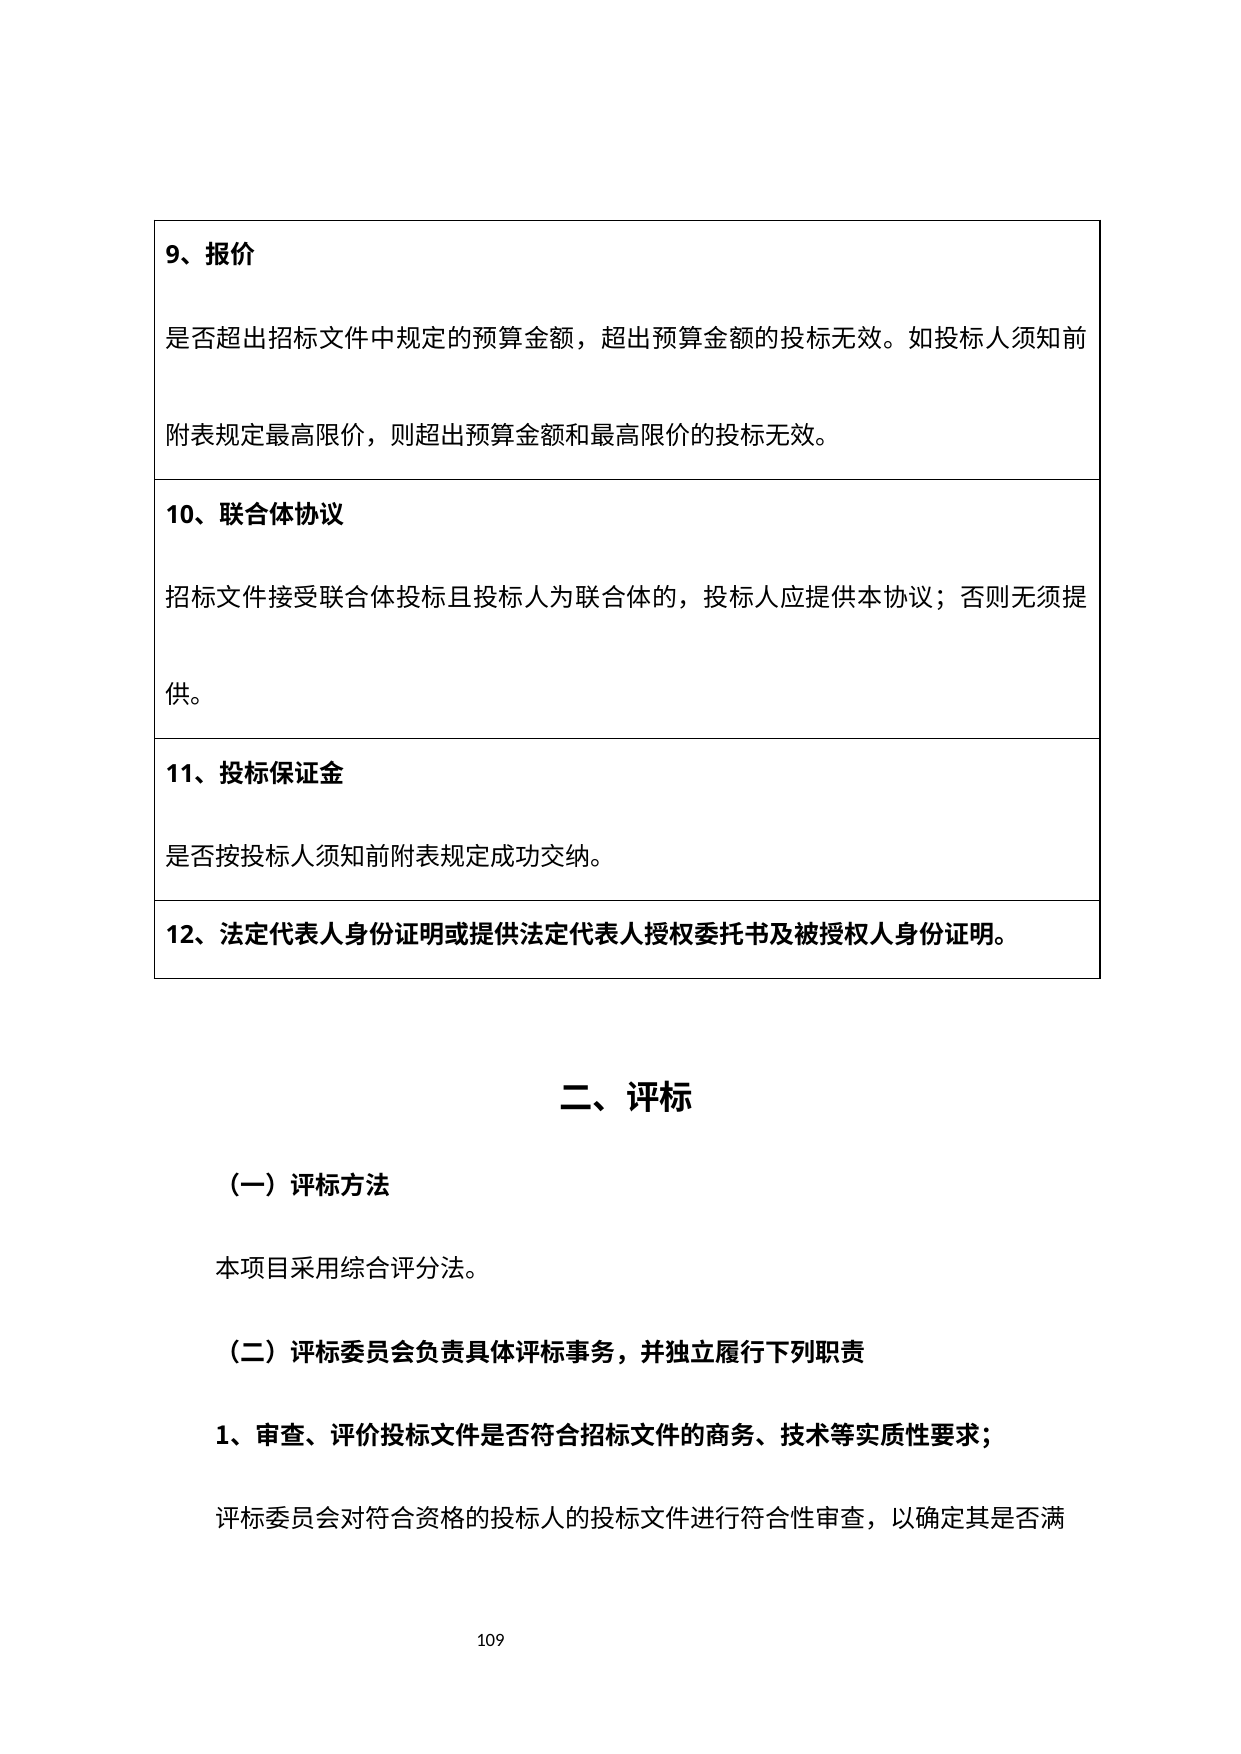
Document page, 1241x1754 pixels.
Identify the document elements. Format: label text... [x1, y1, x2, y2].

text （一）评标方法 [165, 1151, 1087, 1216]
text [165, 1484, 1087, 1549]
table_cell 11、投标保证金 是否按投标人须知前附表规定成功交纳。 [155, 739, 1099, 899]
text 1、审查、评价投标文件是否符合招标文件的商务、技术等实质性要求； [165, 1401, 1087, 1466]
text 二、评标 [165, 1062, 1087, 1127]
table_cell 9、报价 是否超出招标文件中规定的预算金额，超出预算金额的投标无效。如投标人须知前附表规定最高限价，则超出预算金额和最高限价的投标无效。 [155, 221, 1099, 479]
table_cell 12、法定代表人身份证明或提供法定代表人授权委托书及被授权人身份证明。 [155, 901, 1099, 978]
text 本项目采用综合评分法。 [165, 1234, 1087, 1299]
table_cell 10、联合体协议 招标文件接受联合体投标且投标人为联合体的，投标人应提供本协议；否则无须提供。 [155, 480, 1099, 738]
text （二）评标委员会负责具体评标事务，并独立履行下列职责 [165, 1318, 1087, 1383]
